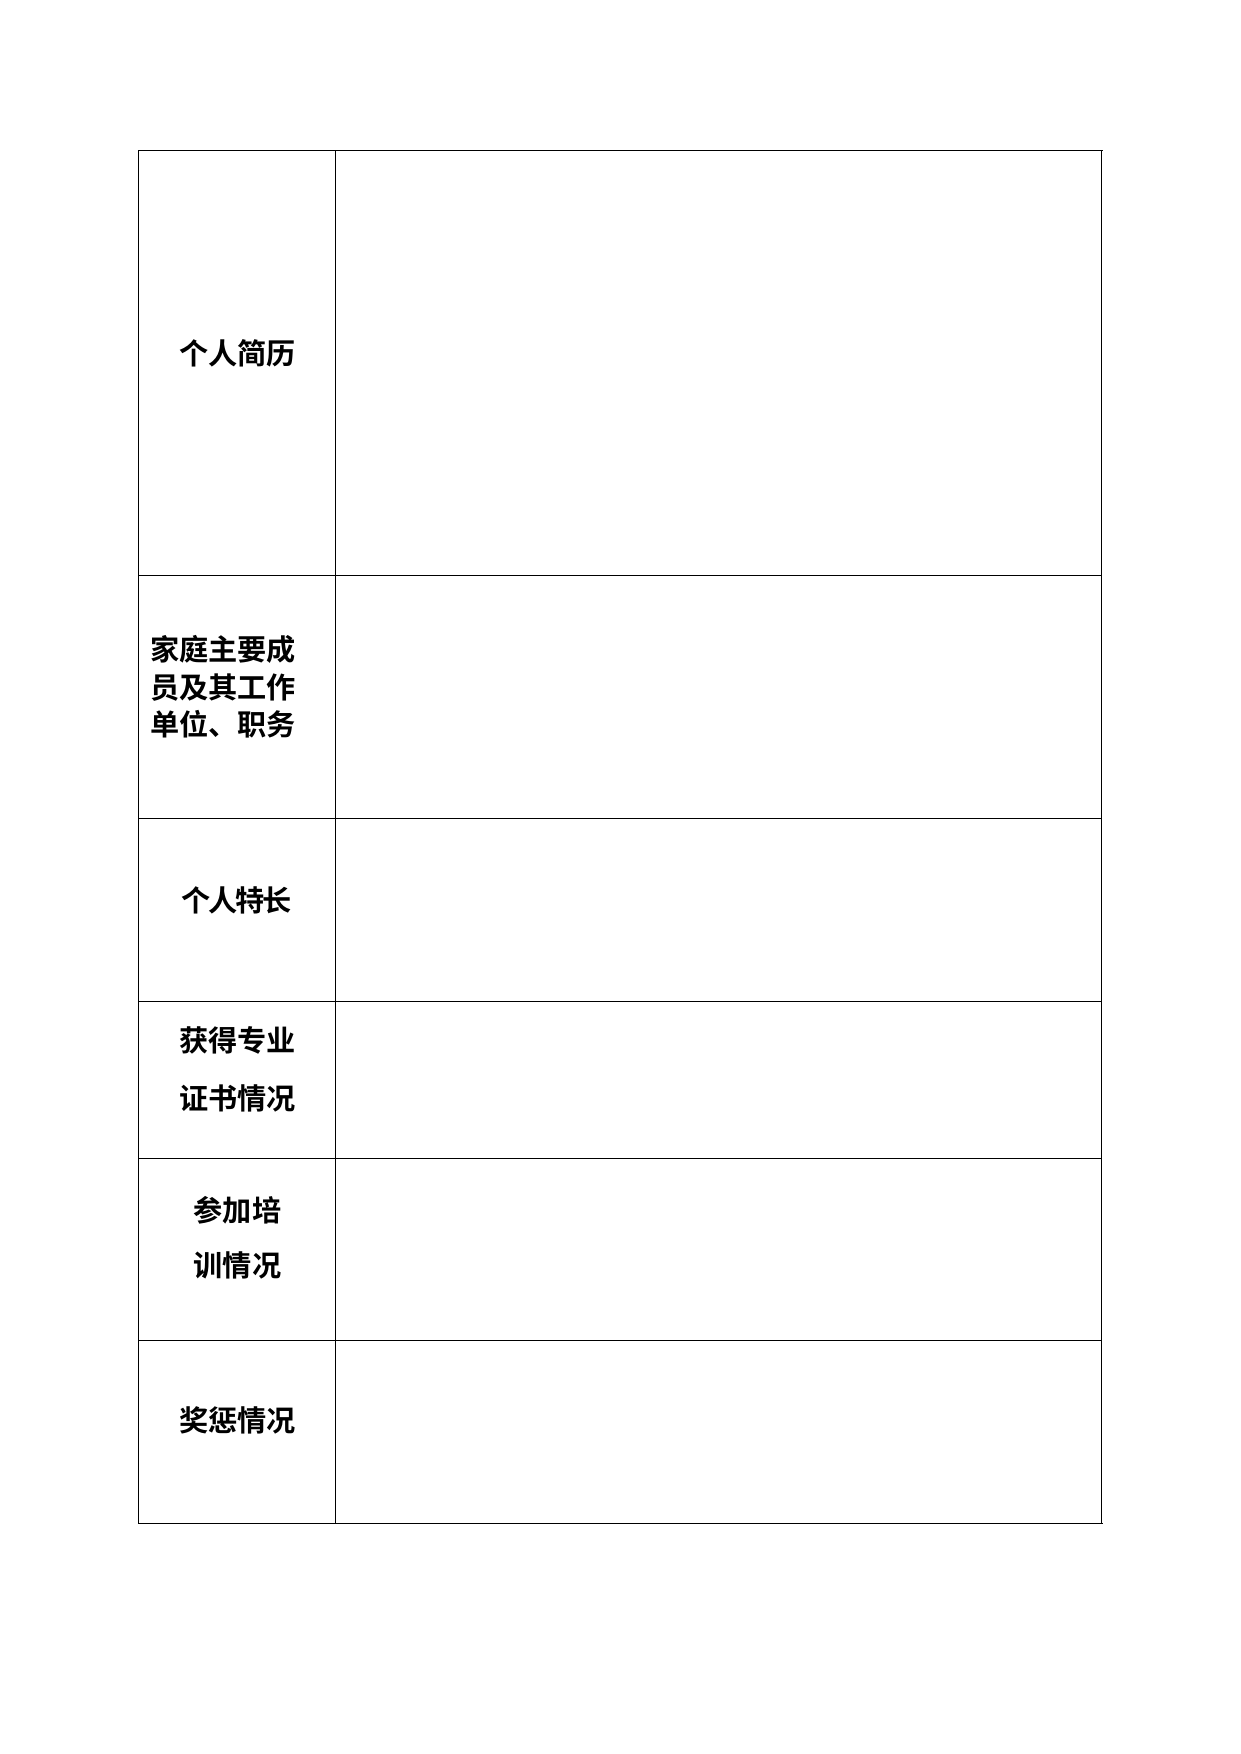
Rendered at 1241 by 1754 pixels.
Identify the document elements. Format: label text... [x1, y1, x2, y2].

table_cell 奖惩情况 [139, 1341, 335, 1523]
table_cell [336, 576, 1101, 818]
table_cell 参加培 训情况 [139, 1159, 335, 1340]
table_cell 获得专业 证书情况 [139, 1002, 335, 1157]
table_cell 家庭主要成员及其工作单位、职务 [139, 576, 335, 818]
table_cell [336, 151, 1101, 575]
table_cell 个人简历 [139, 151, 335, 575]
table_cell [336, 1002, 1101, 1157]
table_cell 个人特长 [139, 819, 335, 1001]
table_cell [336, 1341, 1101, 1523]
table_cell [336, 819, 1101, 1001]
table_cell [336, 1159, 1101, 1340]
